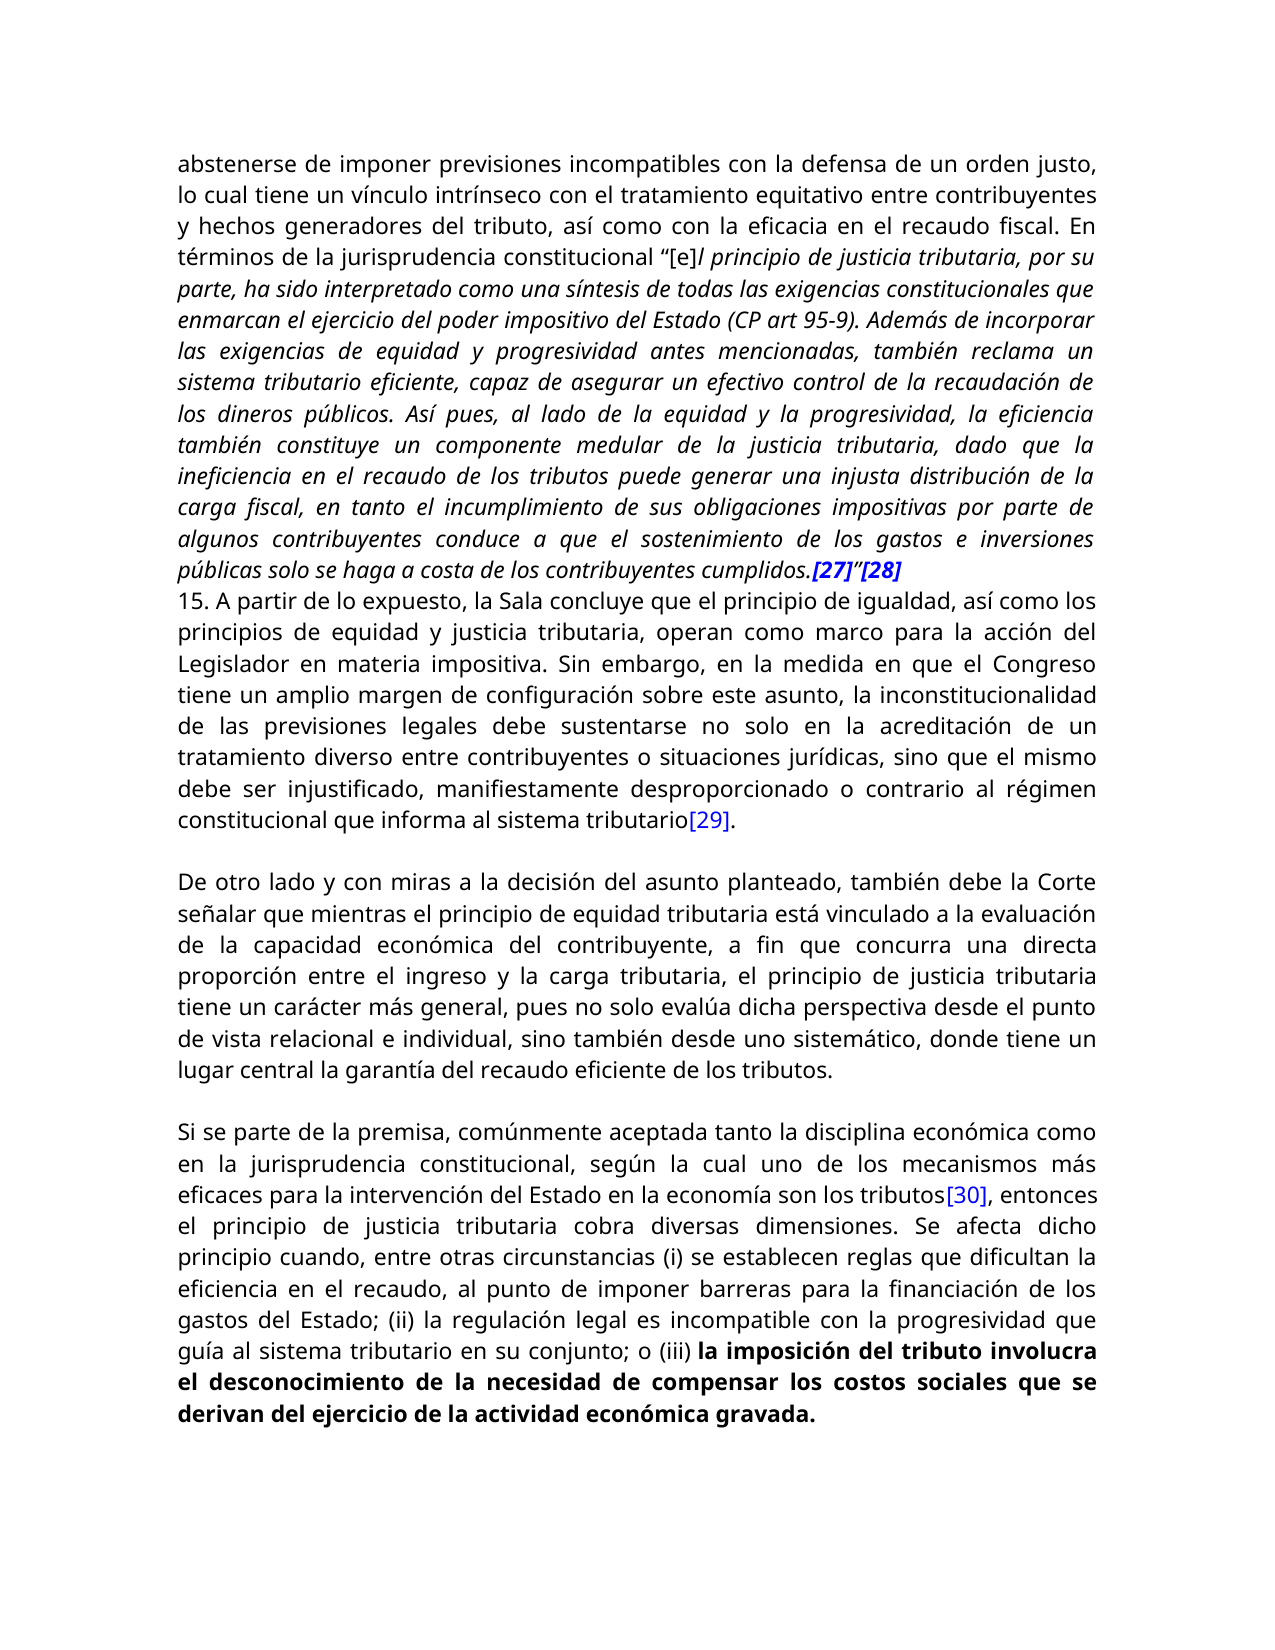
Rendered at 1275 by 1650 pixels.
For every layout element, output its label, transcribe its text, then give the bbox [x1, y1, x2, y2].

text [177, 148, 1098, 585]
text De otro lado y con miras a la decisión del asunto planteado, también debe la Corte señalar que mientras el principio de equidad tributaria está vinculado a la evaluación de la capacidad económica del contribuyente, a fin que concurra una directa proporción entre el ingreso y la carga tributaria, el principio de justicia tributaria tiene un carácter más general, pues no solo evalúa dicha perspectiva desde el punto de vista relacional e individual, sino también desde uno sistemático, donde tiene un lugar central la garantía del recaudo eficiente de los tributos. [177, 866, 1098, 1085]
text 15. A partir de lo expuesto, la Sala concluye que el principio de igualdad, así como los principios de equidad y justicia tributaria, operan como marco para la acción del Legislador en materia impositiva. Sin embargo, en la medida en que el Congreso tiene un amplio margen de configuración sobre este asunto, la inconstitucionalidad de las previsiones legales debe sustentarse no solo en la acreditación de un tratamiento diverso entre contribuyentes o situaciones jurídicas, sino que el mismo debe ser injustificado, manifiestamente desproporcionado o contrario al régimen constitucional que informa al sistema tributario[29]. [177, 585, 1098, 835]
text Si se parte de la premisa, comúnmente aceptada tanto la disciplina económica como en la jurisprudencia constitucional, según la cual uno de los mecanismos más eficaces para la intervención del Estado en la economía son los tributos[30], entonces el principio de justicia tributaria cobra diversas dimensiones. Se afecta dicho principio cuando, entre otras circunstancias (i) se establecen reglas que dificultan la eficiencia en el recaudo, al punto de imponer barreras para la financiación de los gastos del Estado; (ii) la regulación legal es incompatible con la progresividad que guía al sistema tributario en su conjunto; o (iii) la imposición del tributo involucra el desconocimiento de la necesidad de compensar los costos sociales que se derivan del ejercicio de la actividad económica gravada. [177, 1116, 1098, 1429]
